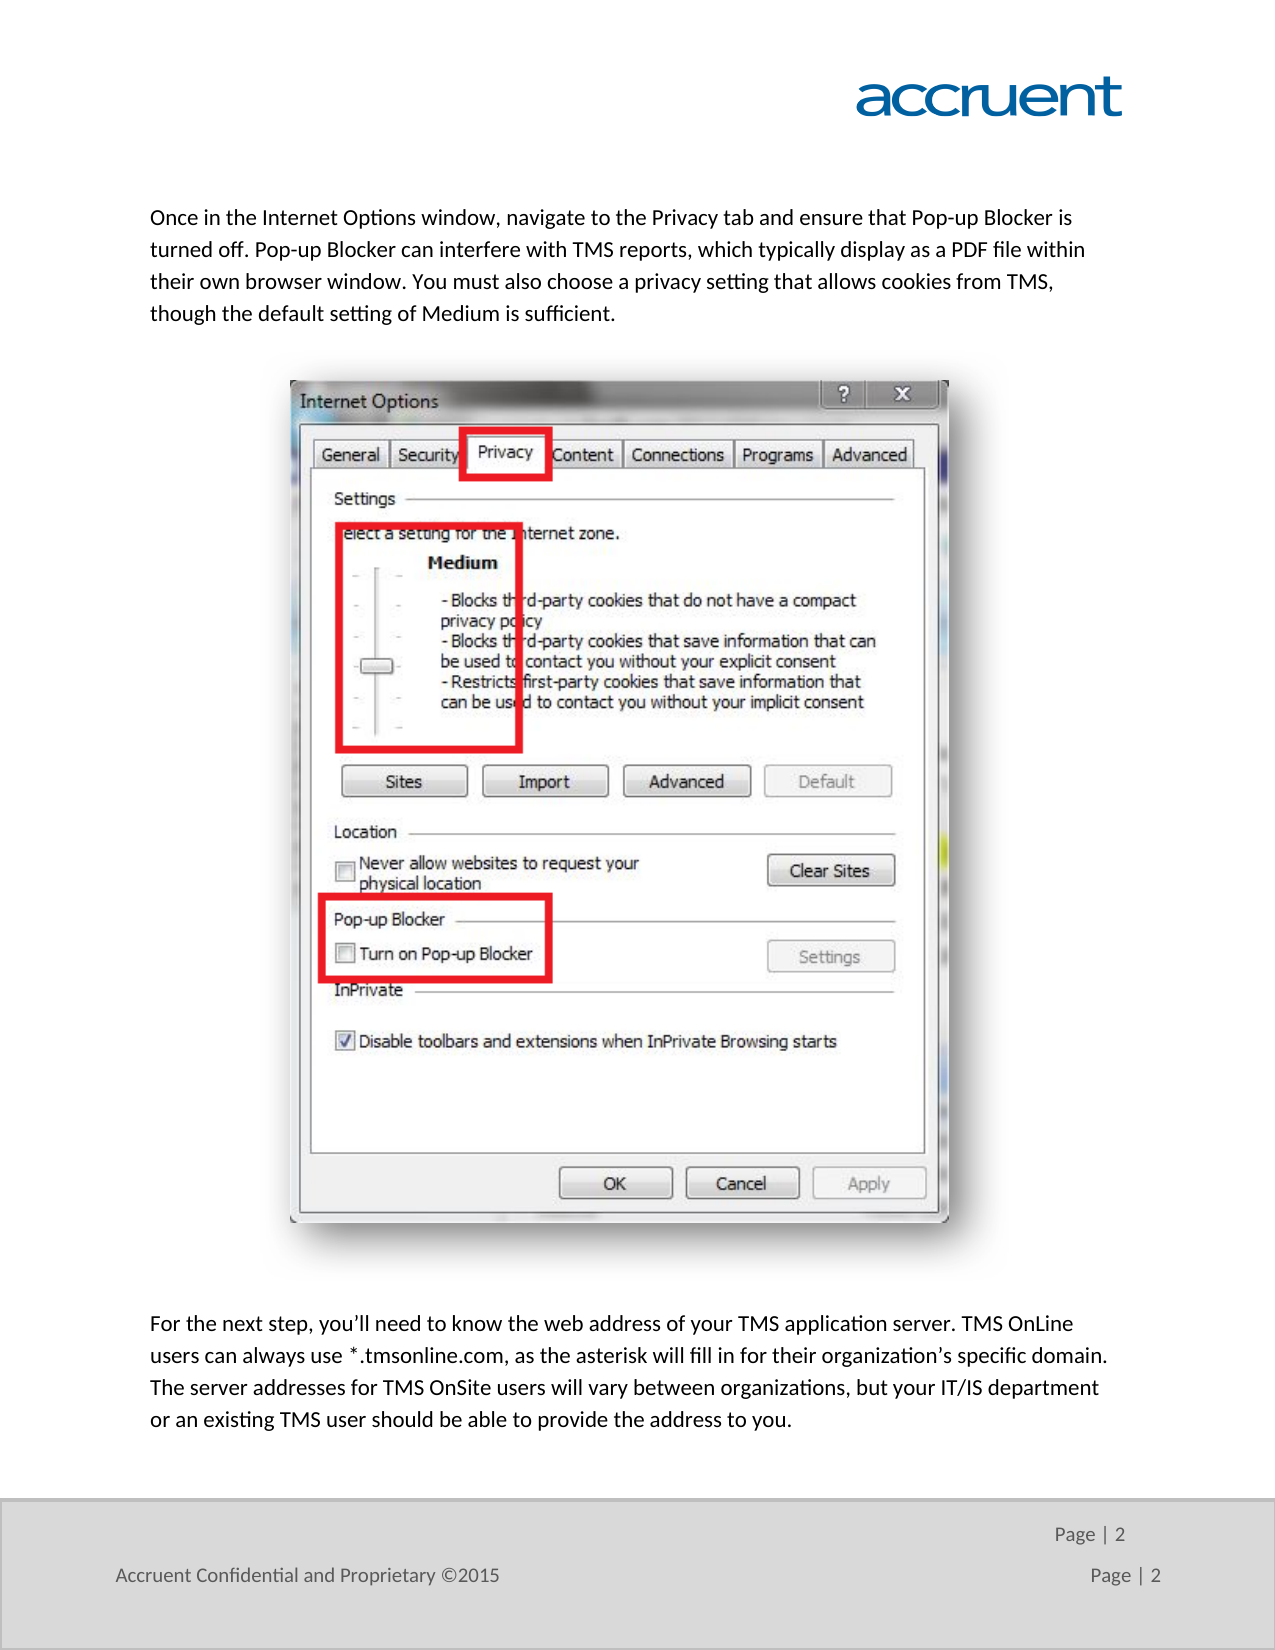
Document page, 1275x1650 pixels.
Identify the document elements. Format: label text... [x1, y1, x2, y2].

text Once in the Internet Options window, navigate to the Privacy tab and ensure that Pop-up Blocker is turned off. Pop-up Blocker can interfere with TMS reports, which typically display as a PDF file within their own browser window. You must also choose a privacy setting that allows cookies from TMS, though the default setting of Medium is sufficient. [150, 203, 1125, 328]
picture [290, 380, 949, 1223]
picture [851, 75, 1125, 121]
text For the next step, you’ll need to know the web address of your TMS application server. TMS OnLine users can always use *.tmsonline.com, as the asterisk will fill in for their organization’s specific domain. The server addresses for TMS OnSite users will vary between organizations, but your IT/IS department or an existing TMS user should be able to provide the address to you. [150, 1309, 1125, 1433]
